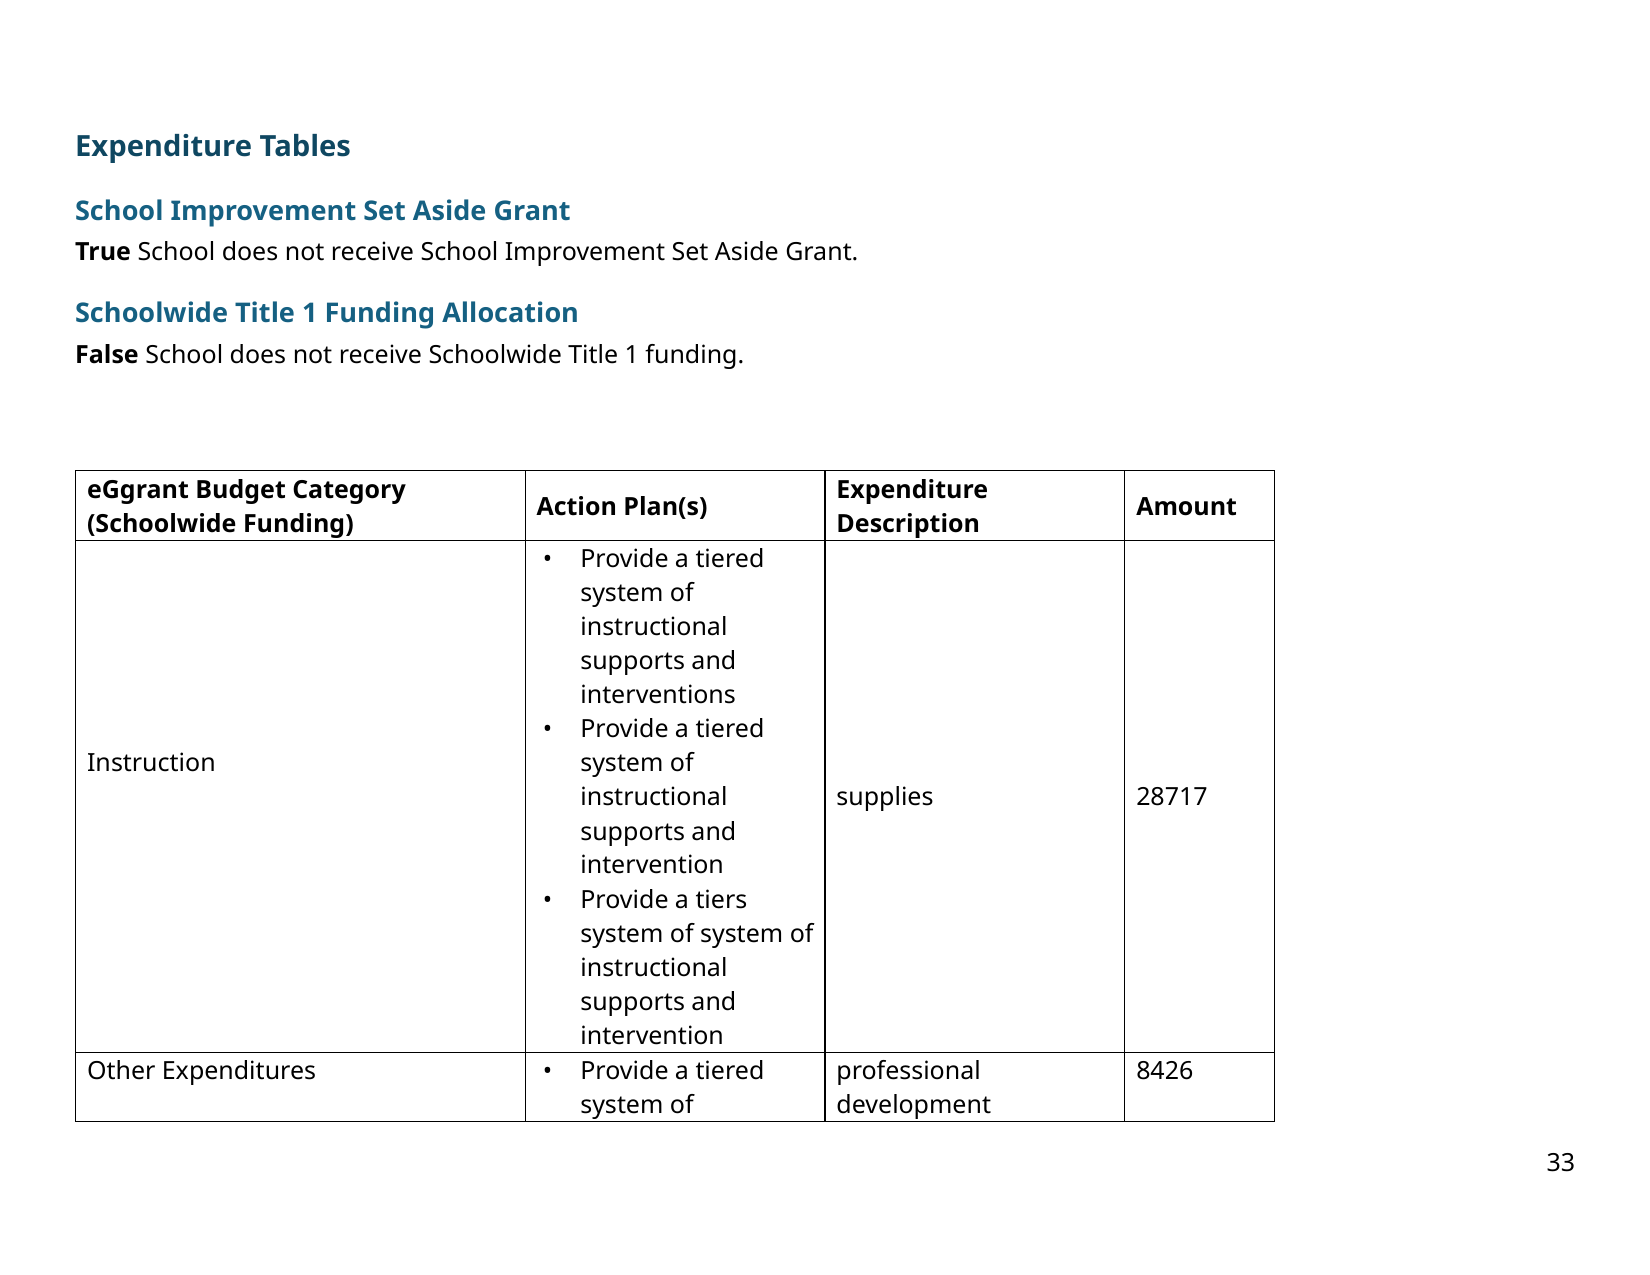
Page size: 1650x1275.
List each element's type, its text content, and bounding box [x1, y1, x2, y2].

subtitle Expenditure Tables [75, 125, 1575, 165]
text True School does not receive School Improvement Set Aside Grant. [75, 234, 1575, 268]
text False School does not receive Schoolwide Title 1 funding. [75, 336, 1575, 449]
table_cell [826, 1053, 1124, 1121]
table_cell 8426 [1125, 1053, 1274, 1121]
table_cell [526, 1053, 824, 1121]
subtitle Schoolwide Title 1 Funding Allocation [75, 294, 1575, 331]
table_cell 28717 [1125, 541, 1274, 1052]
table_header eGgrant Budget Category (Schoolwide Funding) [76, 471, 525, 539]
subtitle School Improvement Set Aside Grant [75, 191, 1575, 228]
table_cell Instruction [76, 541, 525, 1052]
table_header Expenditure Description [826, 471, 1124, 539]
table_cell Other Expenditures [76, 1053, 525, 1121]
table_header Action Plan(s) [526, 471, 824, 539]
table_header Amount [1125, 471, 1274, 539]
table_cell supplies [826, 541, 1124, 1052]
